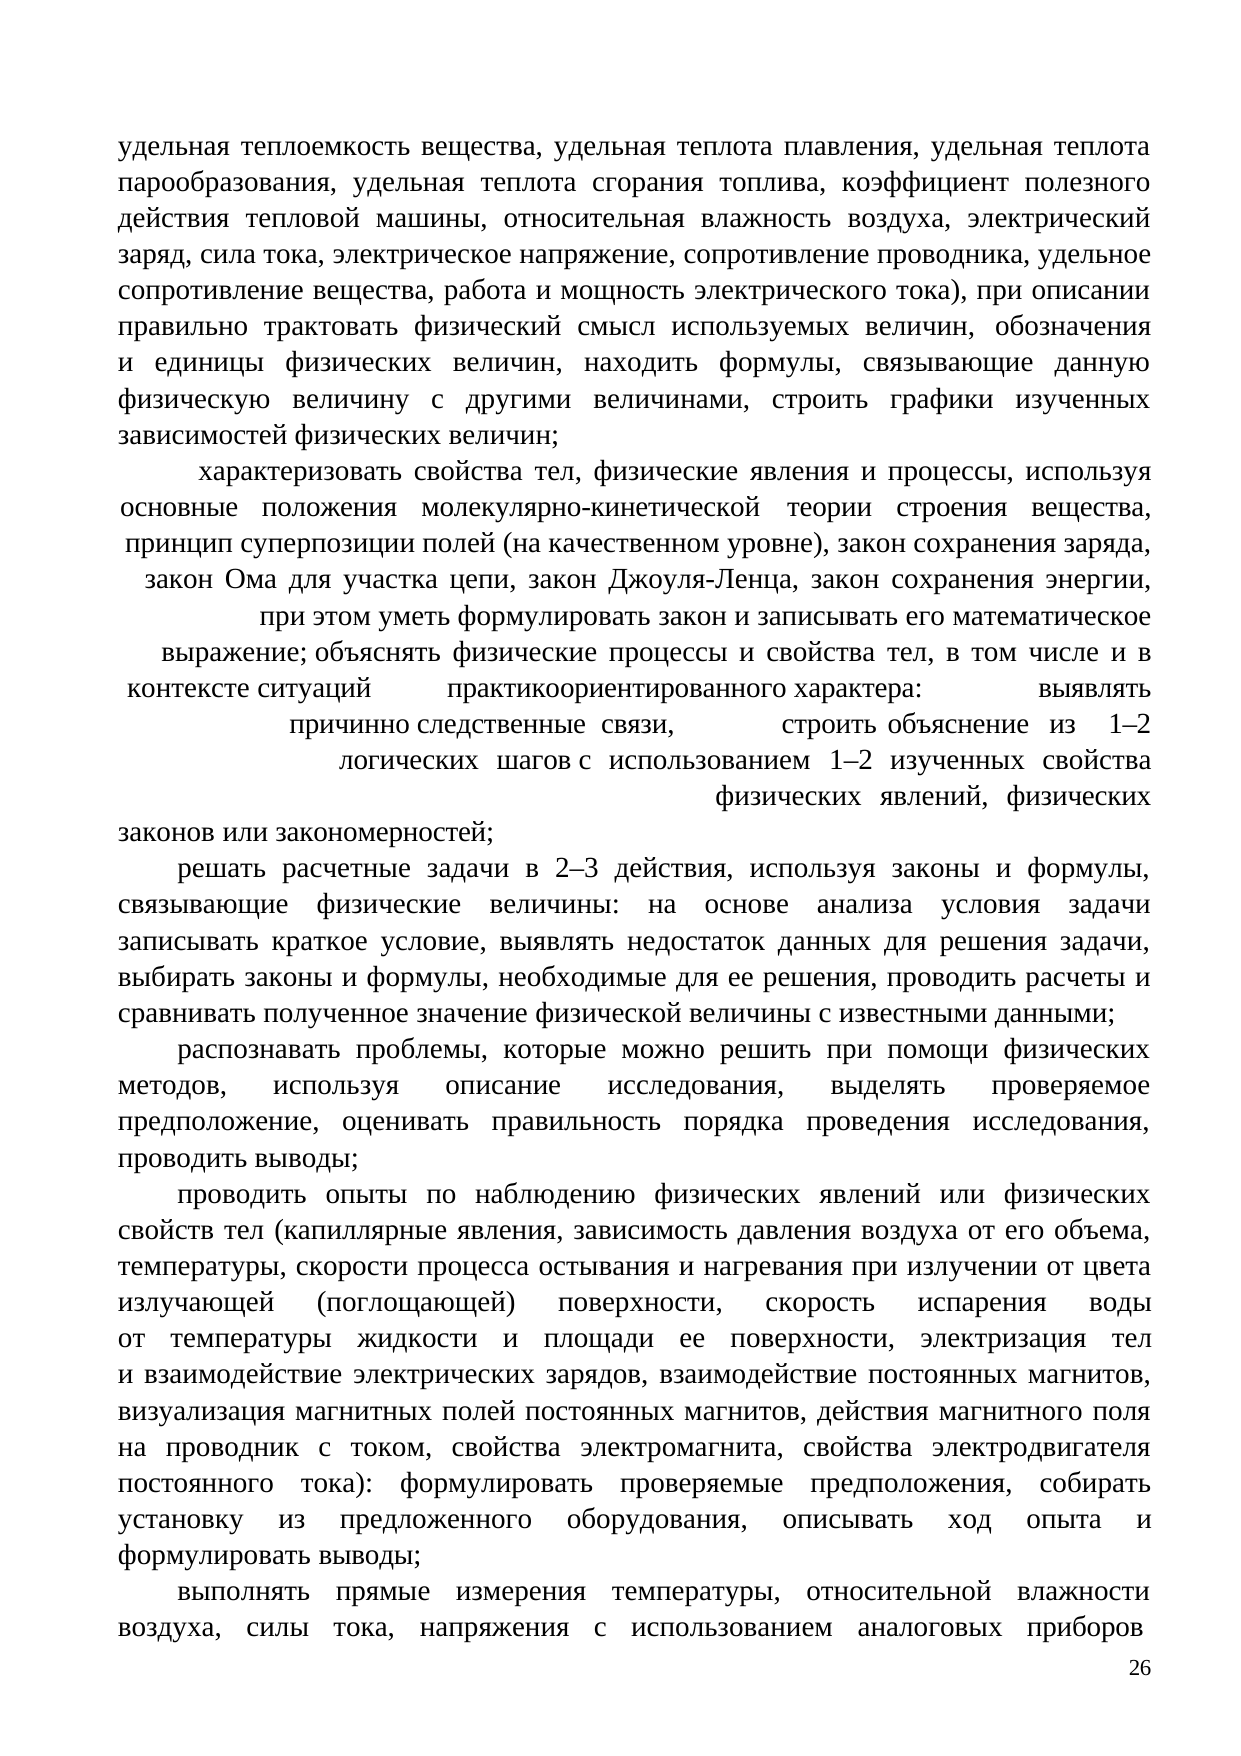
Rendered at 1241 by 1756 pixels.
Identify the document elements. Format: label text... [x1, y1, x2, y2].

text выполнять прямые измерения температуры, относительной влажности воздуха, силы тока, напряжения с использованием аналоговых приборов [118, 1573, 1150, 1642]
text удельная теплоемкость вещества, удельная теплота плавления, удельная теплота парообразования, удельная теплота сгорания топлива, коэффициент полезного действия тепловой машины, относительная влажность воздуха, электрический заряд, сила тока, электрическое напряжение, сопротивление проводника, удельное сопротивление вещества, работа и мощность электрического тока), при описании правильно трактовать физический смысл используемых величин, обозначения и единицы физических величин, находить формулы, связывающие данную физическую величину с другими величинами, строить графики изученных зависимостей физических величин; [118, 128, 1151, 450]
text характеризовать свойства тел, физические явления и процессы, используя основные положения молекулярно-кинетической теории строения вещества, принцип суперпозиции полей (на качественном уровне), закон сохранения заряда, закон Ома для участка цепи, закон Джоуля-Ленца, закон сохранения энергии, при этом уметь формулировать закон и записывать его математическое выражение; объяснять физические процессы и свойства тел, в том числе и в контексте ситуаций практико­ориентированного характера: выявлять причинно­ следственные связи, строить объяснение из 1–2 логических шагов с использованием 1–2 изученных свойства физических явлений, физических [118, 453, 1151, 812]
text проводить опыты по наблюдению физических явлений или физических свойств тел (капиллярные явления, зависимость давления воздуха от его объема, температуры, скорости процесса остывания и нагревания при излучении от цвета излучающей (поглощающей) поверхности, скорость испарения воды от температуры жидкости и площади ее поверхности, электризация тел и взаимодействие электрических зарядов, взаимодействие постоянных магнитов, визуализация магнитных полей постоянных магнитов, действия магнитного поля на проводник с током, свойства электромагнита, свойства электродвигателя постоянного тока): формулировать проверяемые предположения, собирать установку из предложенного оборудования, описывать ход опыта и формулировать выводы; [118, 1176, 1152, 1571]
text законов или закономерностей; [118, 814, 1166, 848]
text решать расчетные задачи в 2–3 действия, используя законы и формулы, связывающие физические величины: на основе анализа условия задачи записывать краткое условие, выявлять недостаток данных для решения задачи, выбирать законы и формулы, необходимые для ее решения, проводить расчеты и сравнивать полученное значение физической величины с известными данными; [118, 851, 1151, 1029]
text распознавать проблемы, которые можно решить при помощи физических методов, используя описание исследования, выделять проверяемое предположение, оценивать правильность порядка проведения исследования, проводить выводы; [118, 1031, 1151, 1173]
